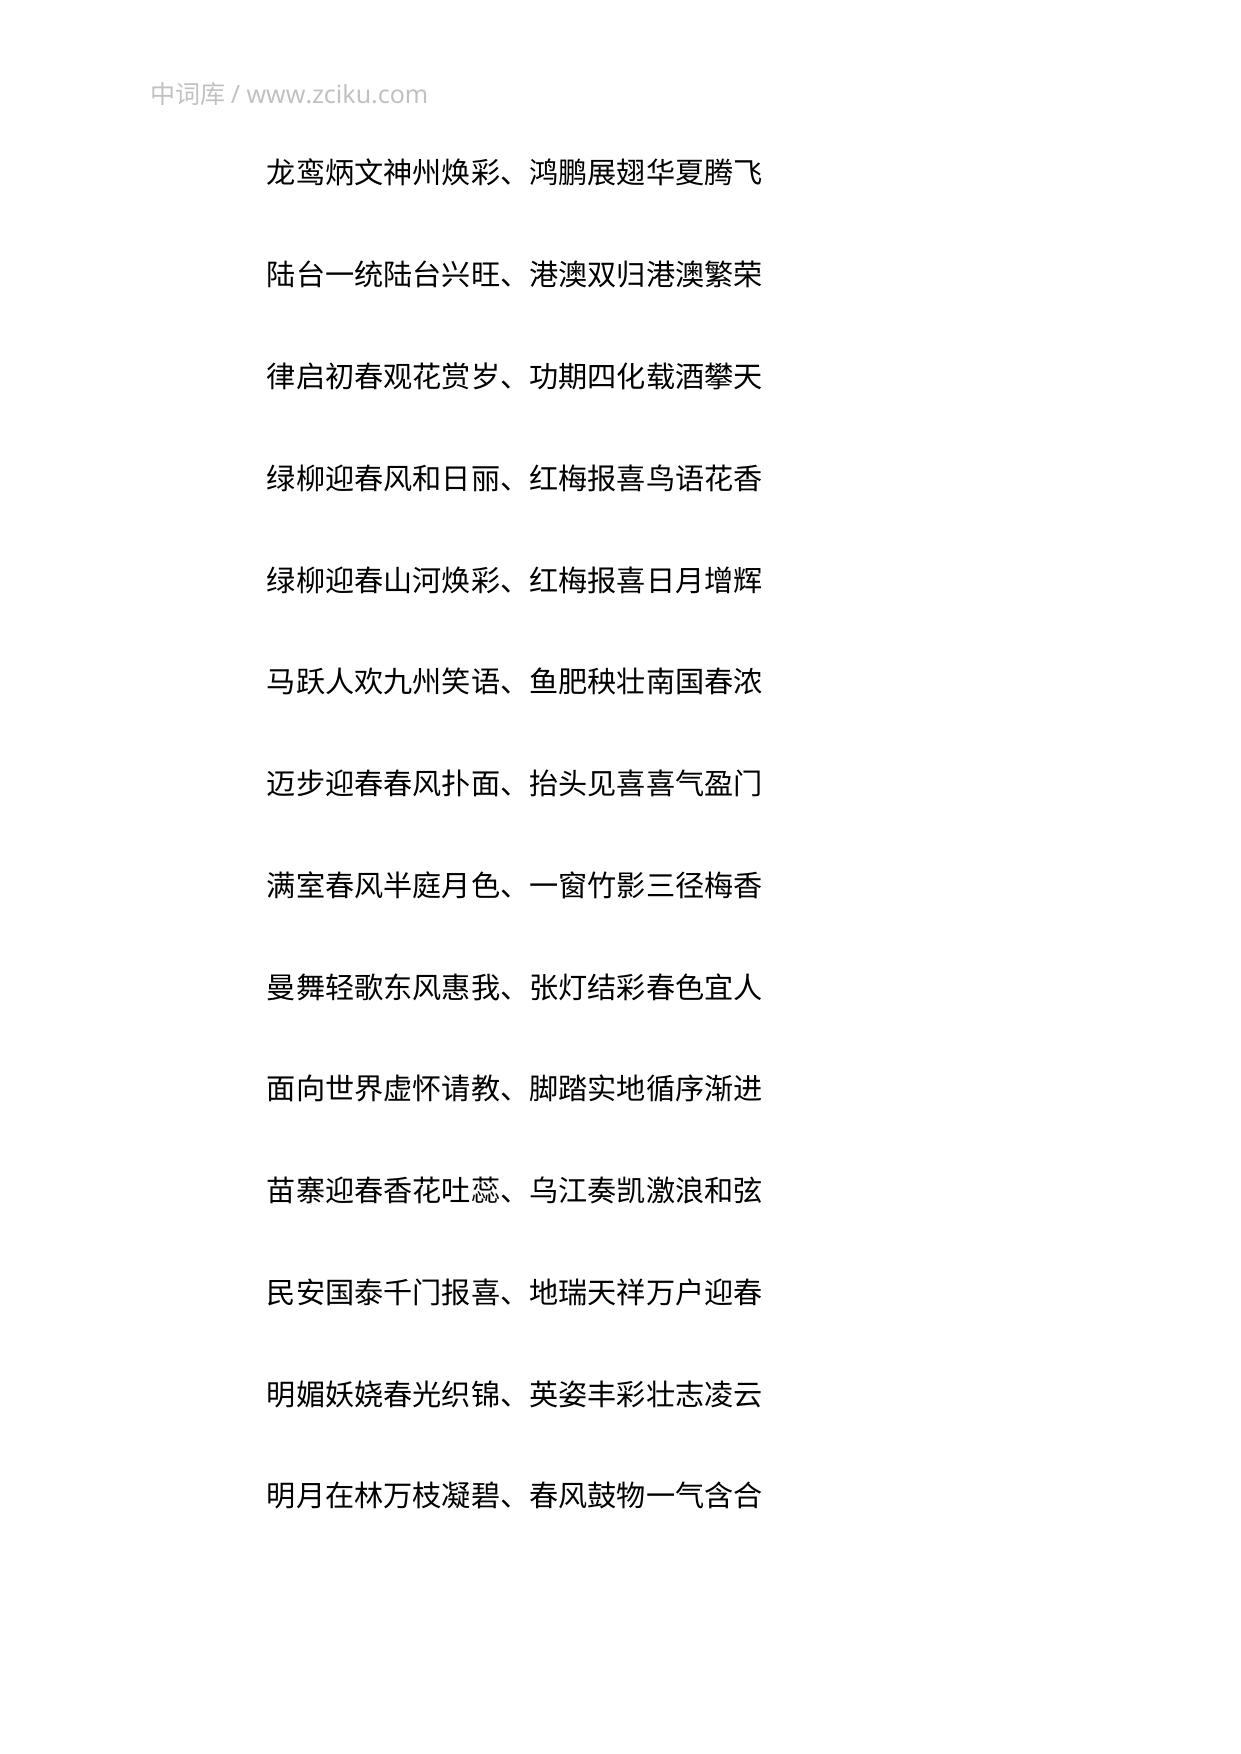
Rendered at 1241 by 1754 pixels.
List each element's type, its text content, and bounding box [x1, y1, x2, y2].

text 迈步迎春春风扑面、抬头见喜喜气盈门 [150, 761, 1090, 803]
text 苗寨迎春香花吐蕊、乌江奏凯激浪和弦 [150, 1168, 1090, 1210]
text 明月在林万枝凝碧、春风鼓物一气含合 [150, 1473, 1090, 1515]
text 陆台一统陆台兴旺、港澳双归港澳繁荣 [150, 252, 1090, 294]
text 绿柳迎春风和日丽、红梅报喜鸟语花香 [150, 455, 1090, 498]
text 曼舞轻歌东风惠我、张灯结彩春色宜人 [150, 964, 1090, 1006]
text 马跃人欢九州笑语、鱼肥秧壮南国春浓 [150, 659, 1090, 701]
text 明媚妖娆春光织锦、英姿丰彩壮志凌云 [150, 1371, 1090, 1413]
text 律启初春观花赏岁、功期四化载酒攀天 [150, 353, 1090, 396]
text 满室春风半庭月色、一窗竹影三径梅香 [150, 862, 1090, 905]
text 龙鸾炳文神州焕彩、鸿鹏展翅华夏腾飞 [150, 150, 1090, 192]
text 面向世界虚怀请教、脚踏实地循序渐进 [150, 1066, 1090, 1108]
text 民安国泰千门报喜、地瑞天祥万户迎春 [150, 1269, 1090, 1312]
text 绿柳迎春山河焕彩、红梅报喜日月增辉 [150, 557, 1090, 599]
